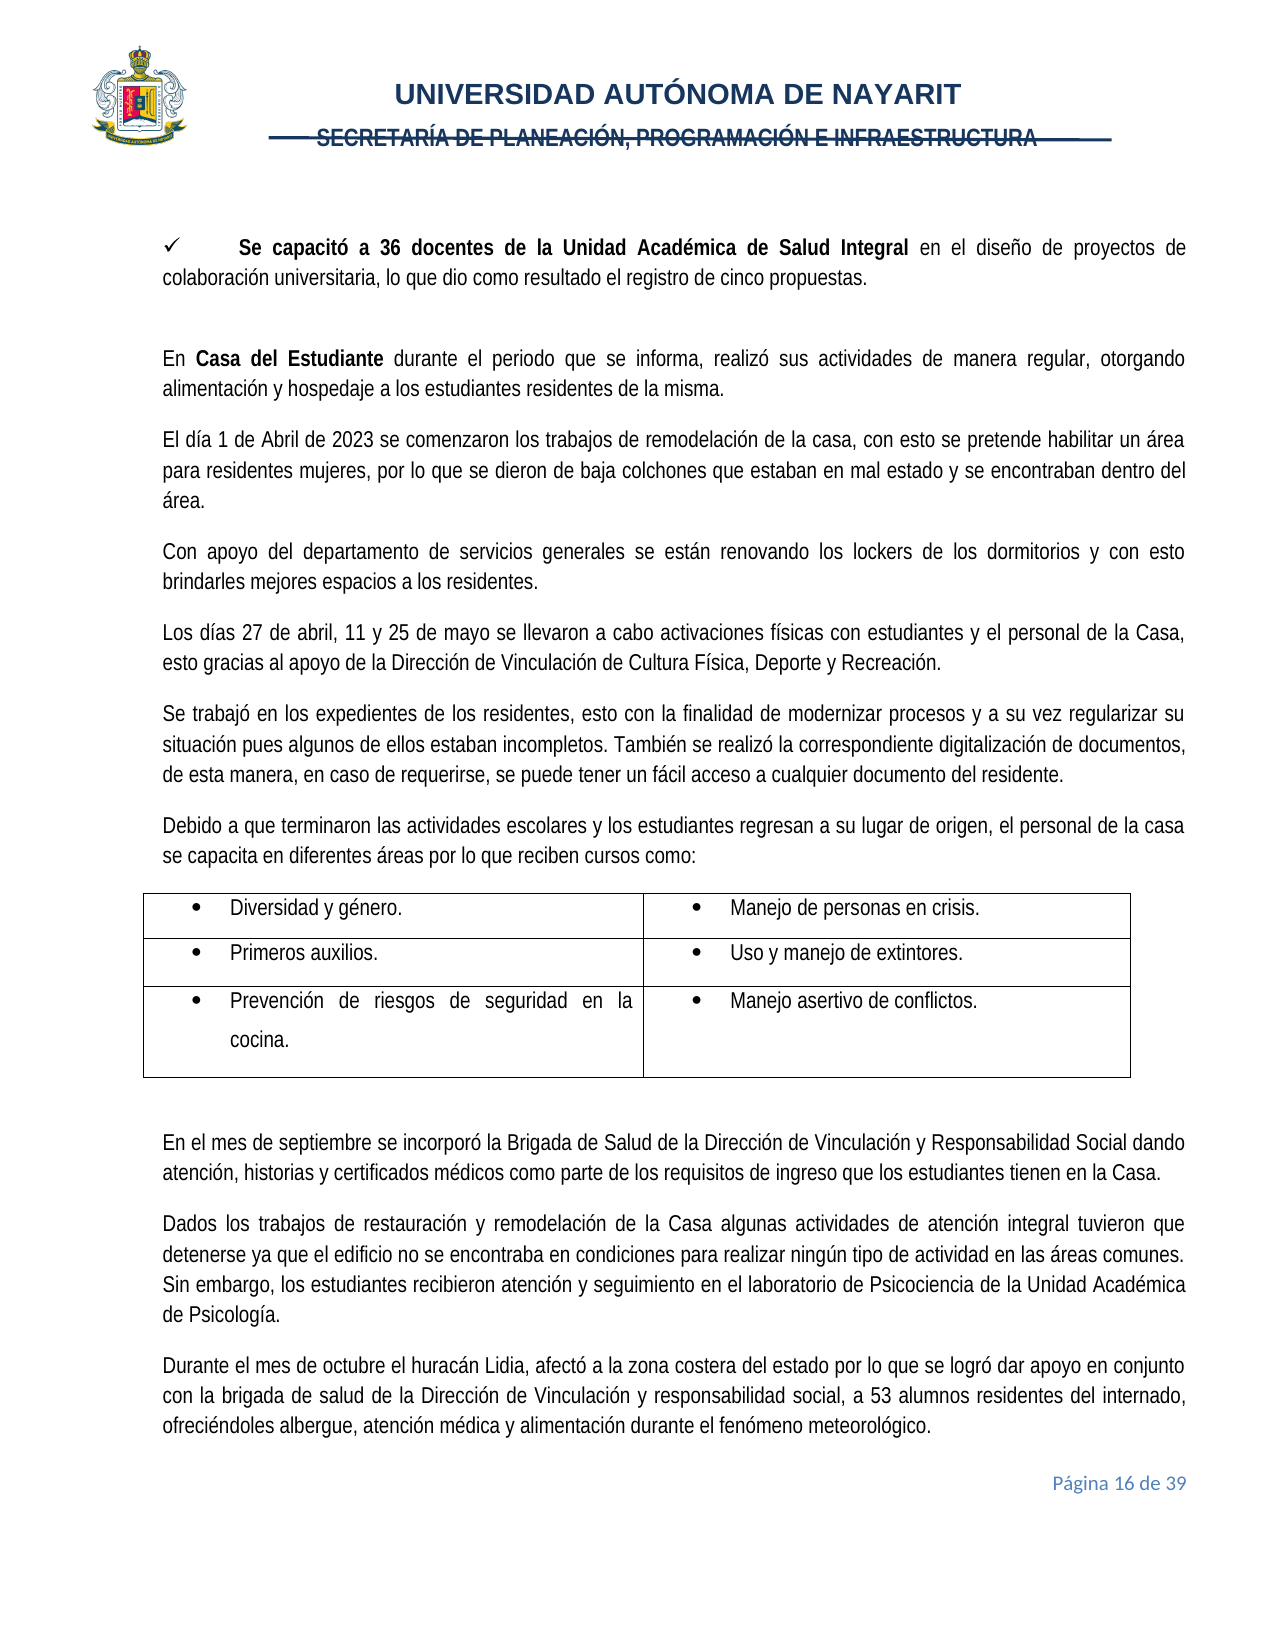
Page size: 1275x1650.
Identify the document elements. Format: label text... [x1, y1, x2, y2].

text El día 1 de Abril de 2023 se comenzaron los trabajos de remodelación de la casa, con esto se pretende habilitar un área para residentes mujeres, por lo que se dieron de baja colchones que estaban en mal estado y se encontraban dentro del área. [162, 426, 1186, 513]
table_cell Uso y manejo de extintores. [644, 939, 1130, 986]
text Los días 27 de abril, 11 y 25 de mayo se llevaron a cabo activaciones físicas con estudiantes y el personal de la Casa, esto gracias al apoyo de la Dirección de Vinculación de Cultura Física, Deporte y Recreación. [162, 619, 1186, 676]
table_cell Primeros auxilios. [144, 939, 643, 986]
list Se capacitó a 36 docentes de la Unidad Académica de Salud Integral en el diseño de proyectos de colaboración universitaria, lo que dio como resultado el registro de cinco propuestas. [162, 234, 1186, 290]
text Durante el mes de octubre el huracán Lidia, afectó a la zona costera del estado por lo que se logró dar apoyo en conjunto con la brigada de salud de la Dirección de Vinculación y responsabilidad social, a 53 alumnos residentes del internado, ofreciéndoles albergue, atención médica y alimentación durante el fenómeno meteorológico. [162, 1352, 1186, 1439]
picture [68, 24, 211, 174]
text Se trabajó en los expedientes de los residentes, esto con la finalidad de modernizar procesos y a su vez regularizar su situación pues algunos de ellos estaban incompletos. También se realizó la correspondiente digitalización de documentos, de esta manera, en caso de requerirse, se puede tener un fácil acceso a cualquier documento del residente. [162, 700, 1186, 787]
text Con apoyo del departamento de servicios generales se están renovando los lockers de los dormitorios y con esto brindarles mejores espacios a los residentes. [162, 538, 1186, 594]
table_cell Manejo asertivo de conflictos. [644, 987, 1130, 1077]
text En Casa del Estudiante durante el periodo que se informa, realizó sus actividades de manera regular, otorgando alimentación y hospedaje a los estudiantes residentes de la misma. [162, 345, 1186, 402]
text Debido a que terminaron las actividades escolares y los estudiantes regresan a su lugar de origen, el personal de la casa se capacita en diferentes áreas por lo que reciben cursos como: [162, 812, 1186, 868]
table_header Manejo de personas en crisis. [644, 894, 1130, 938]
table_cell Prevención de riesgos de seguridad en la cocina. [144, 987, 643, 1077]
text En el mes de septiembre se incorporó la Brigada de Salud de la Dirección de Vinculación y Responsabilidad Social dando atención, historias y certificados médicos como parte de los requisitos de ingreso que los estudiantes tienen en la Casa. [162, 1129, 1186, 1186]
table_header Diversidad y género. [144, 894, 643, 938]
text Dados los trabajos de restauración y remodelación de la Casa algunas actividades de atención integral tuvieron que detenerse ya que el edificio no se encontraba en condiciones para realizar ningún tipo de actividad en las áreas comunes. Sin embargo, los estudiantes recibieron atención y seguimiento en el laboratorio de Psicociencia de la Unidad Académica de Psicología. [162, 1210, 1186, 1327]
